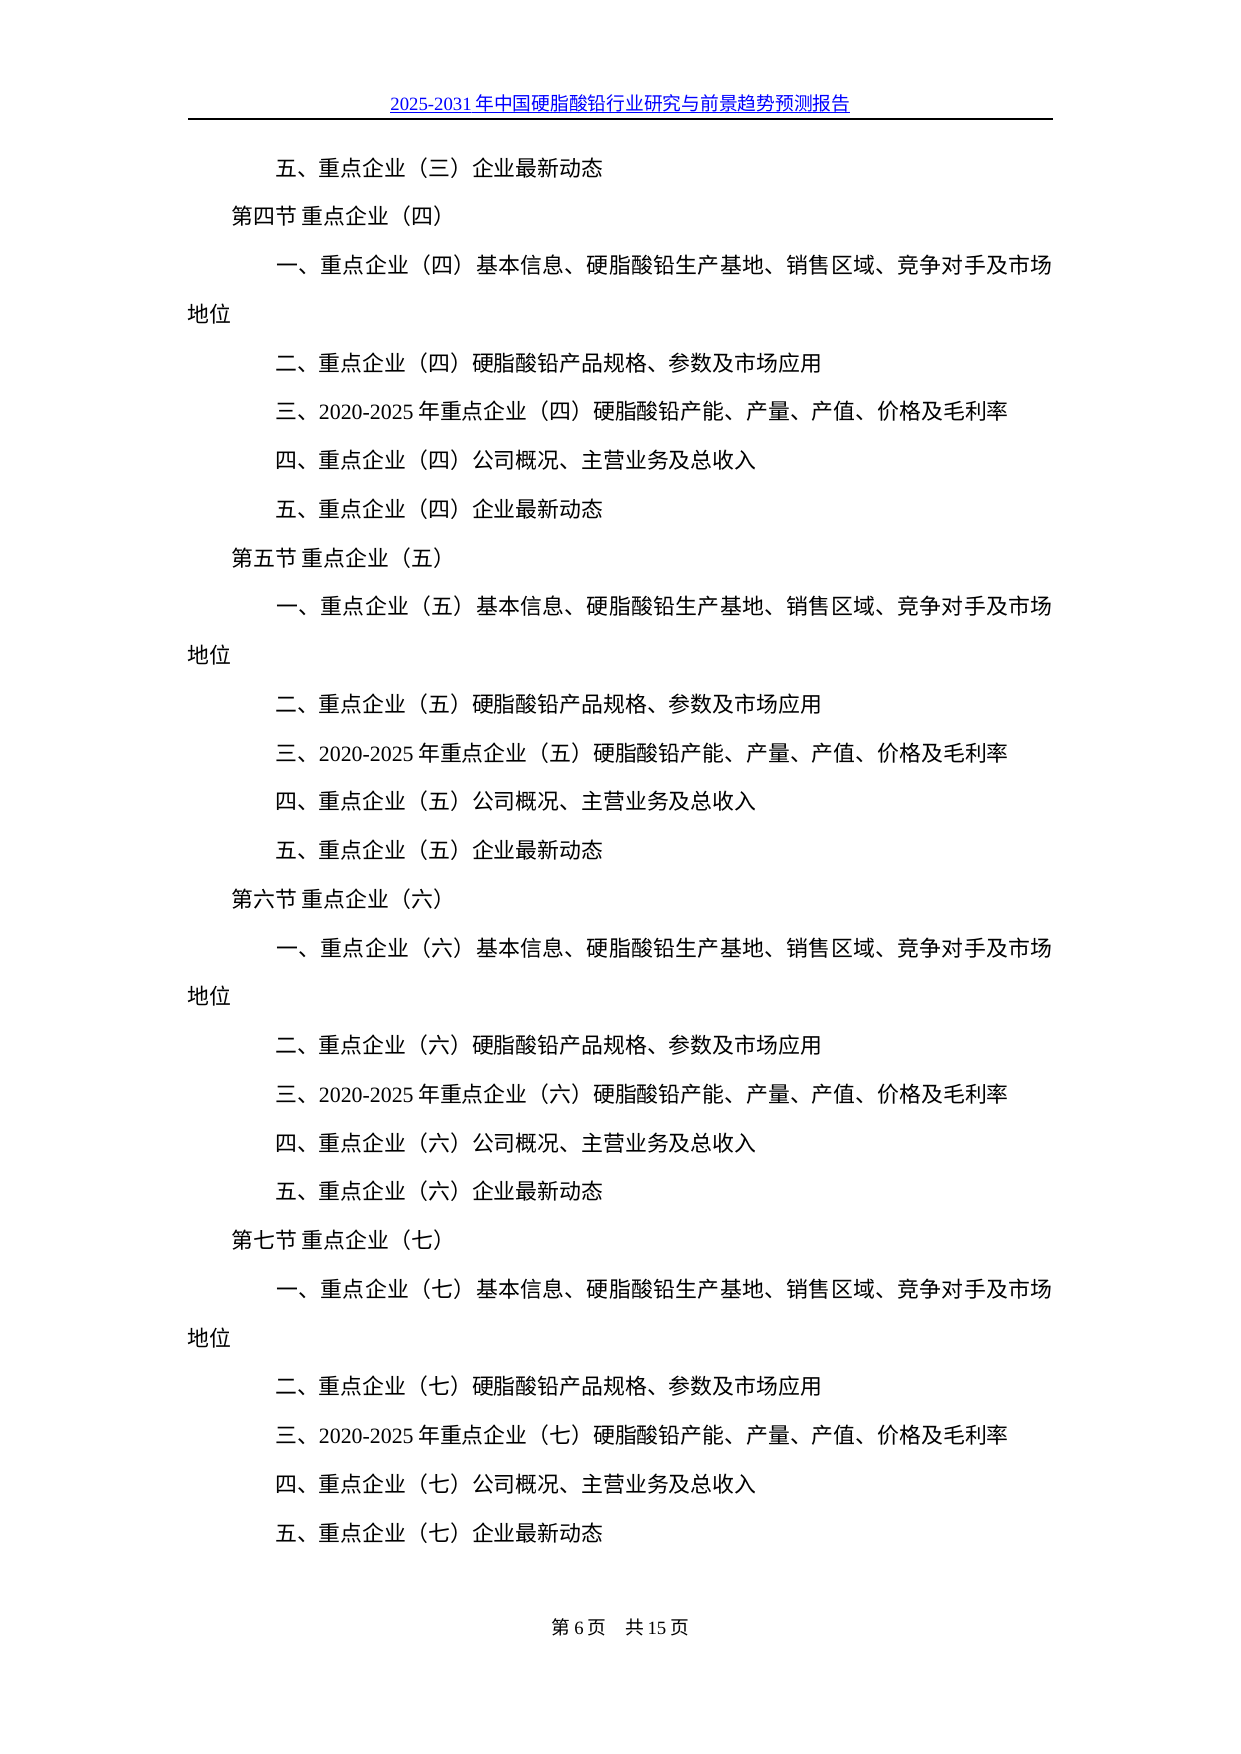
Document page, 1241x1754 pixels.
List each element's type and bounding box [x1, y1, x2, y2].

text [187, 150, 1053, 1548]
